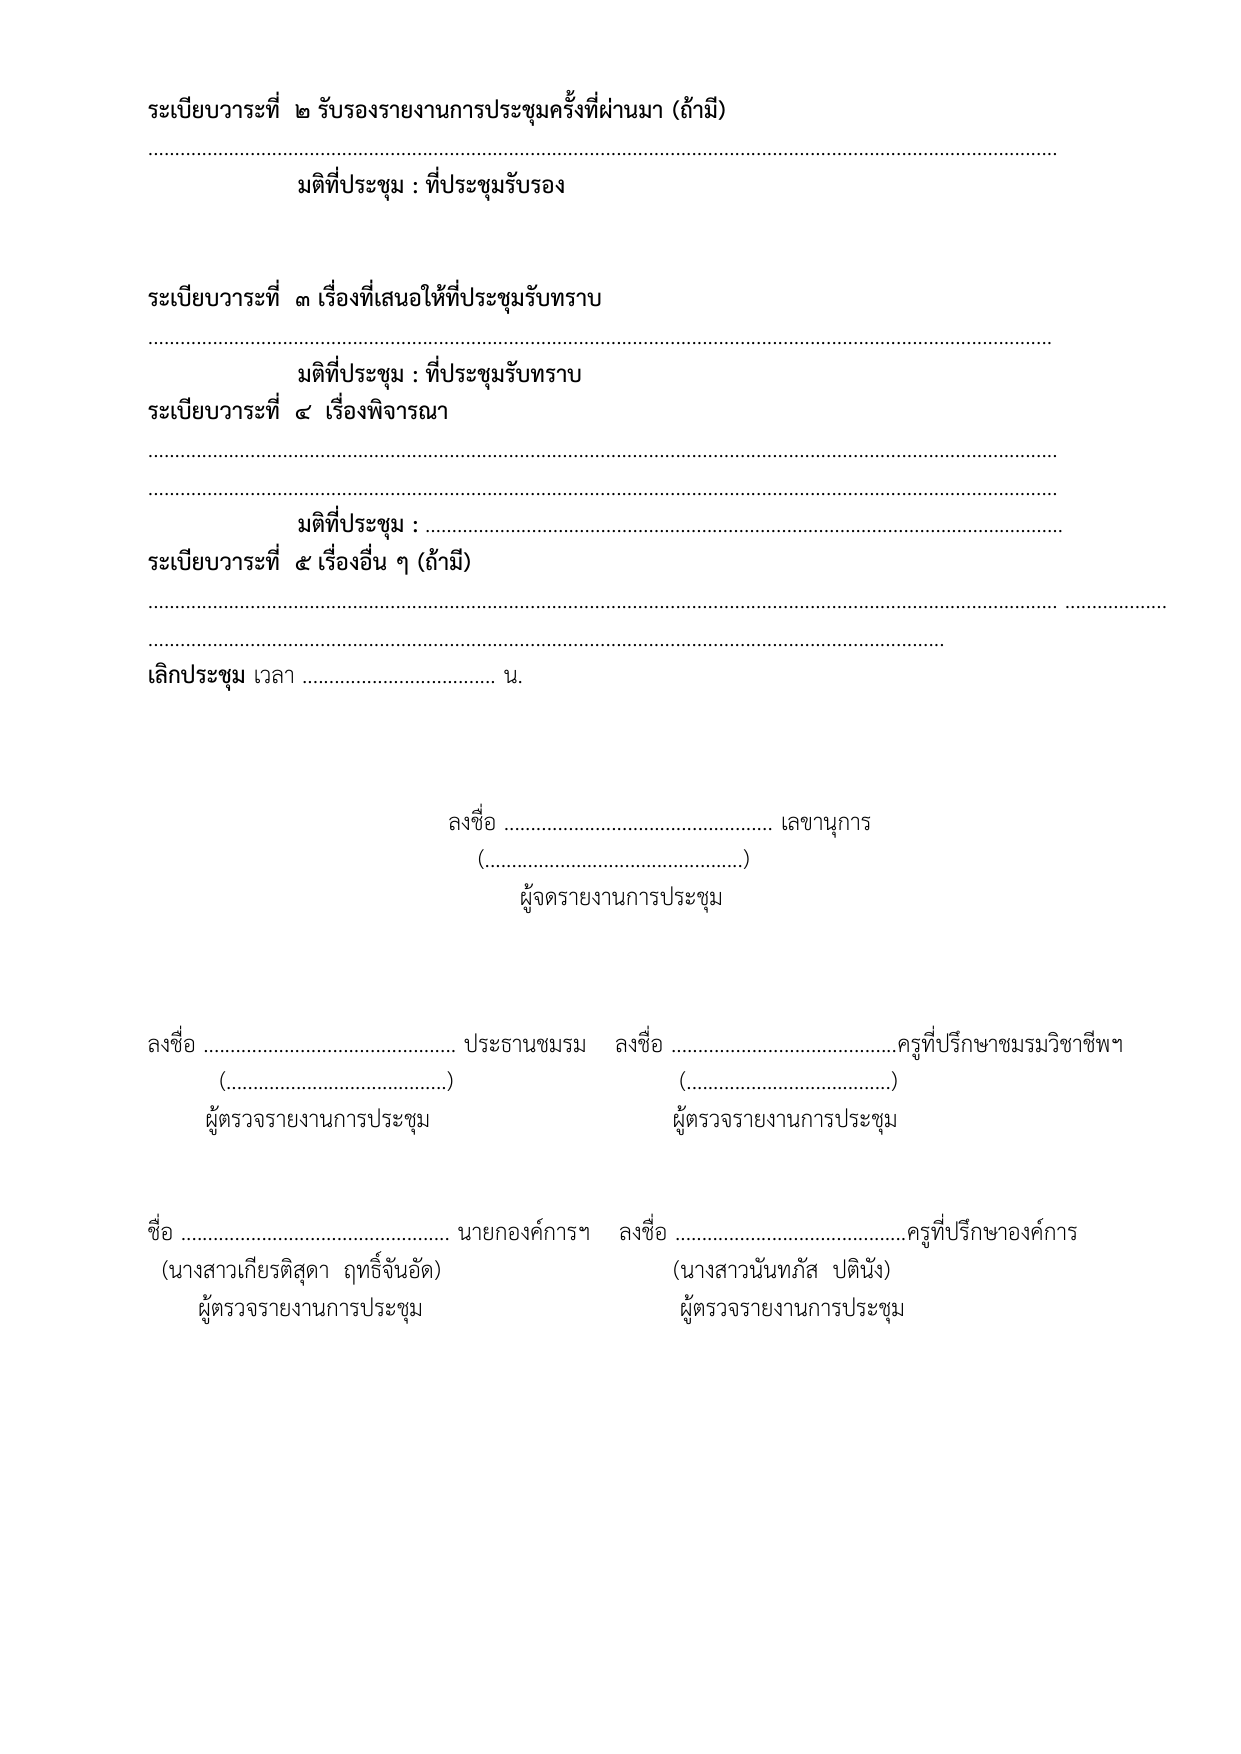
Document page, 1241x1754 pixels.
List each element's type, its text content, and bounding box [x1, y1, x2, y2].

text ......................................................................................................................................................................... [148, 126, 1172, 164]
text มติที่ประชุม : ………………………………………………………………………………………………………… [148, 503, 1172, 541]
text ระเบียบวาระที่ ๕ เรื่องอื่น ๆ (ถ้ามี) [148, 541, 1172, 579]
text ระเบียบวาระที่ ๒ รับรองรายงานการประชุมครั้งที่ผ่านมา (ถ้ามี) [148, 89, 1172, 126]
text ........................................................................................................................................................................ [148, 315, 1172, 353]
text ผู้ตรวจรายงานการประชุม ผู้ตรวจรายงานการประชุม [148, 1098, 1172, 1136]
text ......................................................................................................................................................................... [148, 466, 1172, 503]
text (นางสาวเกียรติสุดา ฤทธิ์จันอัด) (นางสาวนันทภัส ปตินัง) [148, 1249, 1172, 1287]
text (.........................................) (......................................) [148, 1060, 1172, 1098]
text ......................................................................................................................................................................... [148, 428, 1172, 466]
text ผู้ตรวจรายงานการประชุม ผู้ตรวจรายงานการประชุม [148, 1287, 1172, 1324]
text ลงชื่อ .................................................. เลขานุการ [148, 801, 1172, 838]
text ระเบียบวาระที่ ๔ เรื่องพิจารณา [148, 390, 1172, 428]
text ระเบียบวาระที่ ๓ เรื่องที่เสนอให้ที่ประชุมรับทราบ [148, 277, 1172, 315]
text ลงชื่อ ............................................... ประธานชมรม ลงชื่อ ..........................................ครูที่ปรึกษาชมรมวิชาชีพฯ [148, 1023, 1172, 1060]
text มติที่ประชุม : ที่ประชุมรับทราบ [148, 353, 1172, 390]
text มติที่ประชุม : ที่ประชุมรับรอง [223, 164, 1172, 202]
text ชื่อ .................................................. นายกองค์การฯ ลงชื่อ ...........................................ครูที่ปรึกษาองค์การ [148, 1211, 1172, 1249]
text เลิกประชุม เวลา .................................... น. [148, 654, 1172, 692]
text (................................................) [148, 838, 1172, 876]
text ผู้จดรายงานการประชุม [373, 876, 1172, 914]
text ......................................................................................................................................................................... ....................................................................................................................................................................... [148, 579, 1172, 654]
